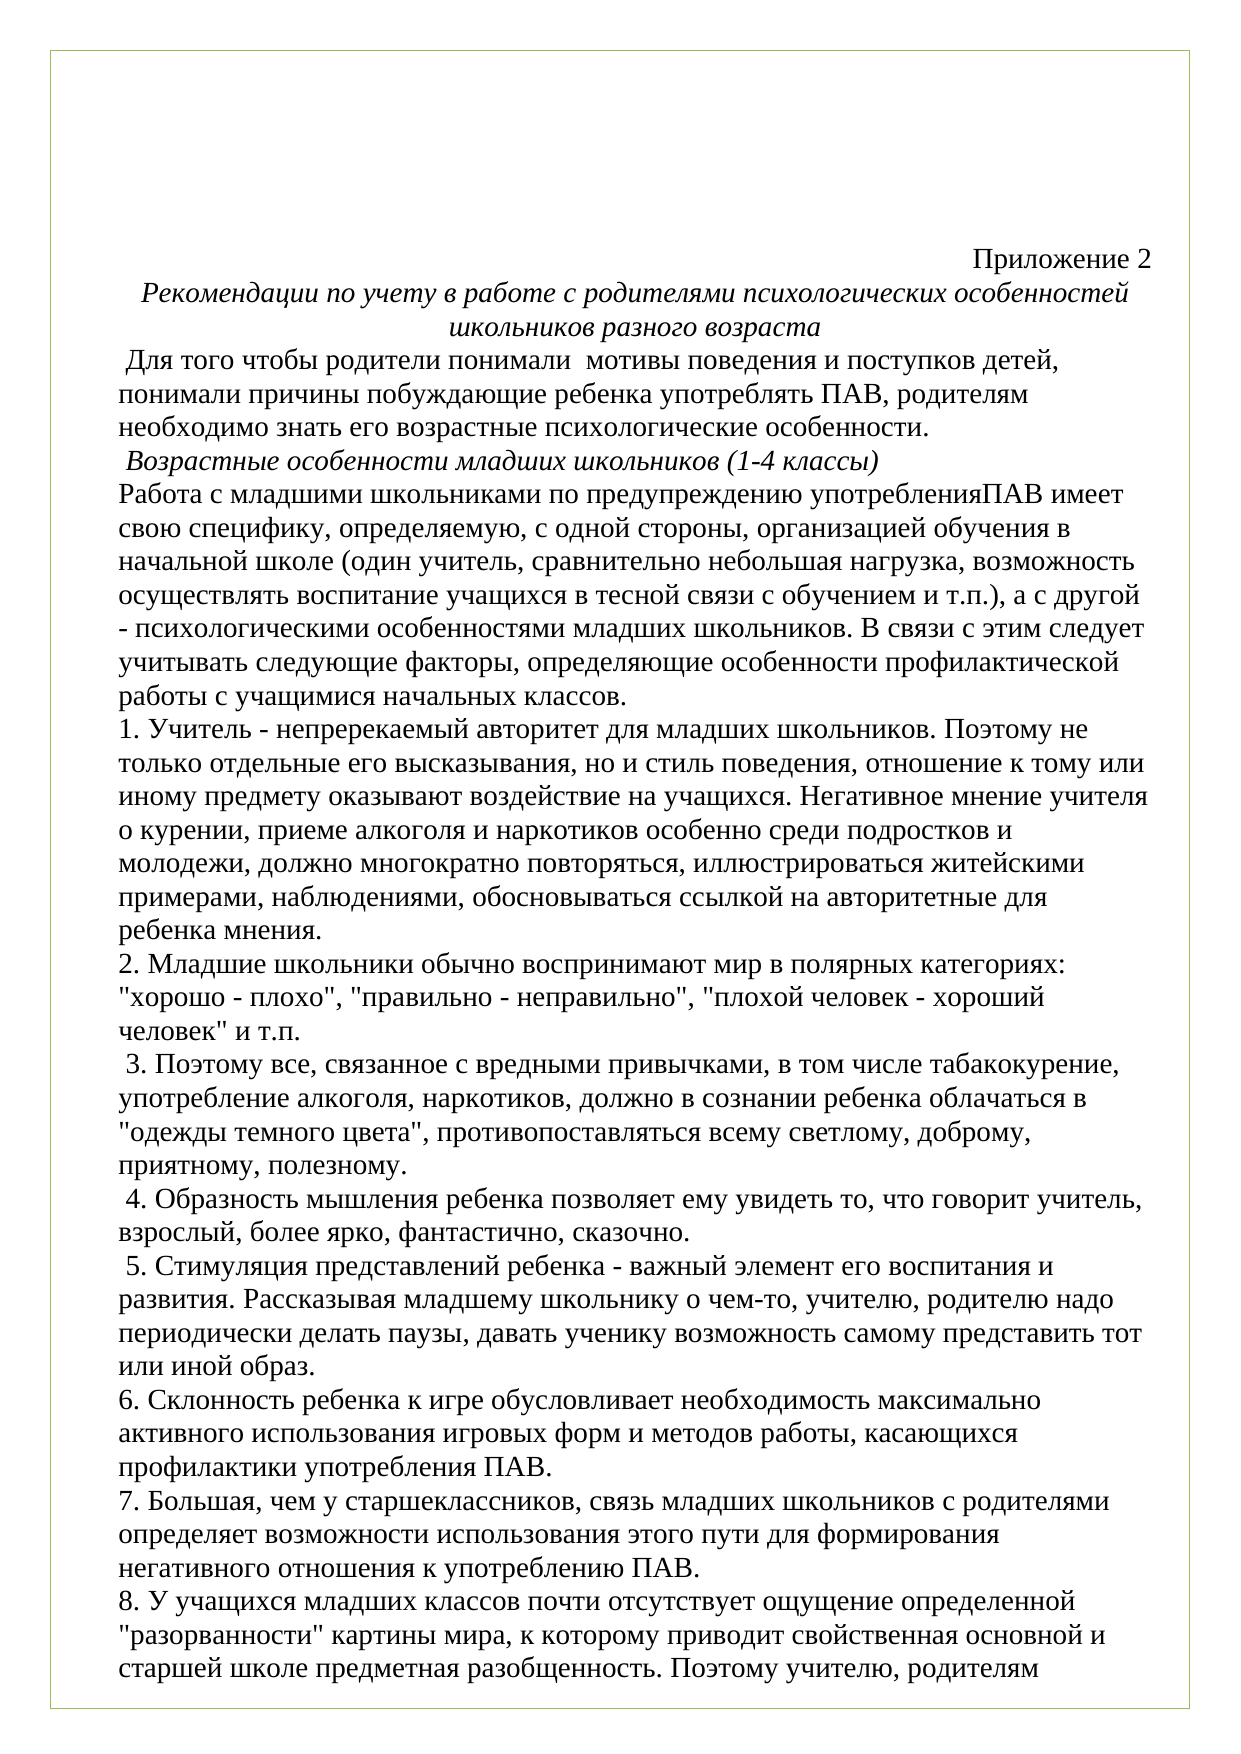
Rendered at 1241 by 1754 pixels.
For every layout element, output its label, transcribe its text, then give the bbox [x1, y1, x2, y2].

text 1. Учитель - непререкаемый авторитет для младших школьников. Поэтому не только отдельные его высказывания, но и стиль поведения, отношение к тому или иному предмету оказывают воздействие на учащихся. Негативное мнение учителя о курении, приеме алкоголя и наркотиков особенно среди подростков и молодежи, должно многократно повторяться, иллюстрироваться житейскими примерами, наблюдениями, обосновываться ссылкой на авторитетные для ребенка мнения. [118, 711, 1152, 946]
text 2. Младшие школьники обычно воспринимают мир в полярных категориях: "хорошо - плохо", "правильно - неправильно", "плохой человек - хороший человек" и т.п. [118, 946, 1152, 1047]
text Работа с младшими школьниками по предупреждению употребленияПАВ имеет свою специфику, определяемую, с одной стороны, организацией обучения в начальной школе (один учитель, сравнительно небольшая нагрузка, возможность осуществлять воспитание учащихся в тесной связи с обучением и т.п.), а с другой - психологическими особенностями младших школьников. В связи с этим следует учитывать следующие факторы, определяющие особенности профилактической работы с учащимися начальных классов. [118, 476, 1152, 711]
text Рекомендации по учету в работе с родителями психологических особенностей школьников разного возраста [118, 275, 1152, 342]
text 4. Образность мышления ребенка позволяет ему увидеть то, что говорит учитель, взрослый, более ярко, фантастично, сказочно. [118, 1181, 1152, 1248]
text 3. Поэтому все, связанное с вредными привычками, в том числе табакокурение, употребление алкоголя, наркотиков, должно в сознании ребенка облачаться в "одежды темного цвета", противопоставляться всему светлому, доброму, приятному, полезному. [118, 1047, 1152, 1181]
text Возрастные особенности младших школьников (1-4 классы) [118, 443, 1152, 476]
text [118, 1583, 1152, 1684]
text Для того чтобы родители понимали мотивы поведения и поступков детей, понимали причины побуждающие ребенка употреблять ПАВ, родителям необходимо знать его возрастные психологические особенности. [118, 342, 1152, 443]
text Приложение 2 [118, 242, 1152, 275]
text 6. Склонность ребенка к игре обусловливает необходимость максимально активного использования игровых форм и методов работы, касающихся профилактики употребления ПАВ. [118, 1382, 1152, 1483]
text 7. Большая, чем у старшеклассников, связь младших школьников с родителями определяет возможности использования этого пути для формирования негативного отношения к употреблению ПАВ. [118, 1483, 1152, 1583]
text 5. Стимуляция представлений ребенка - важный элемент его воспитания и развития. Рассказывая младшему школьнику о чем-то, учителю, родителю надо периодически делать паузы, давать ученику возможность самому представить тот или иной образ. [118, 1248, 1152, 1382]
